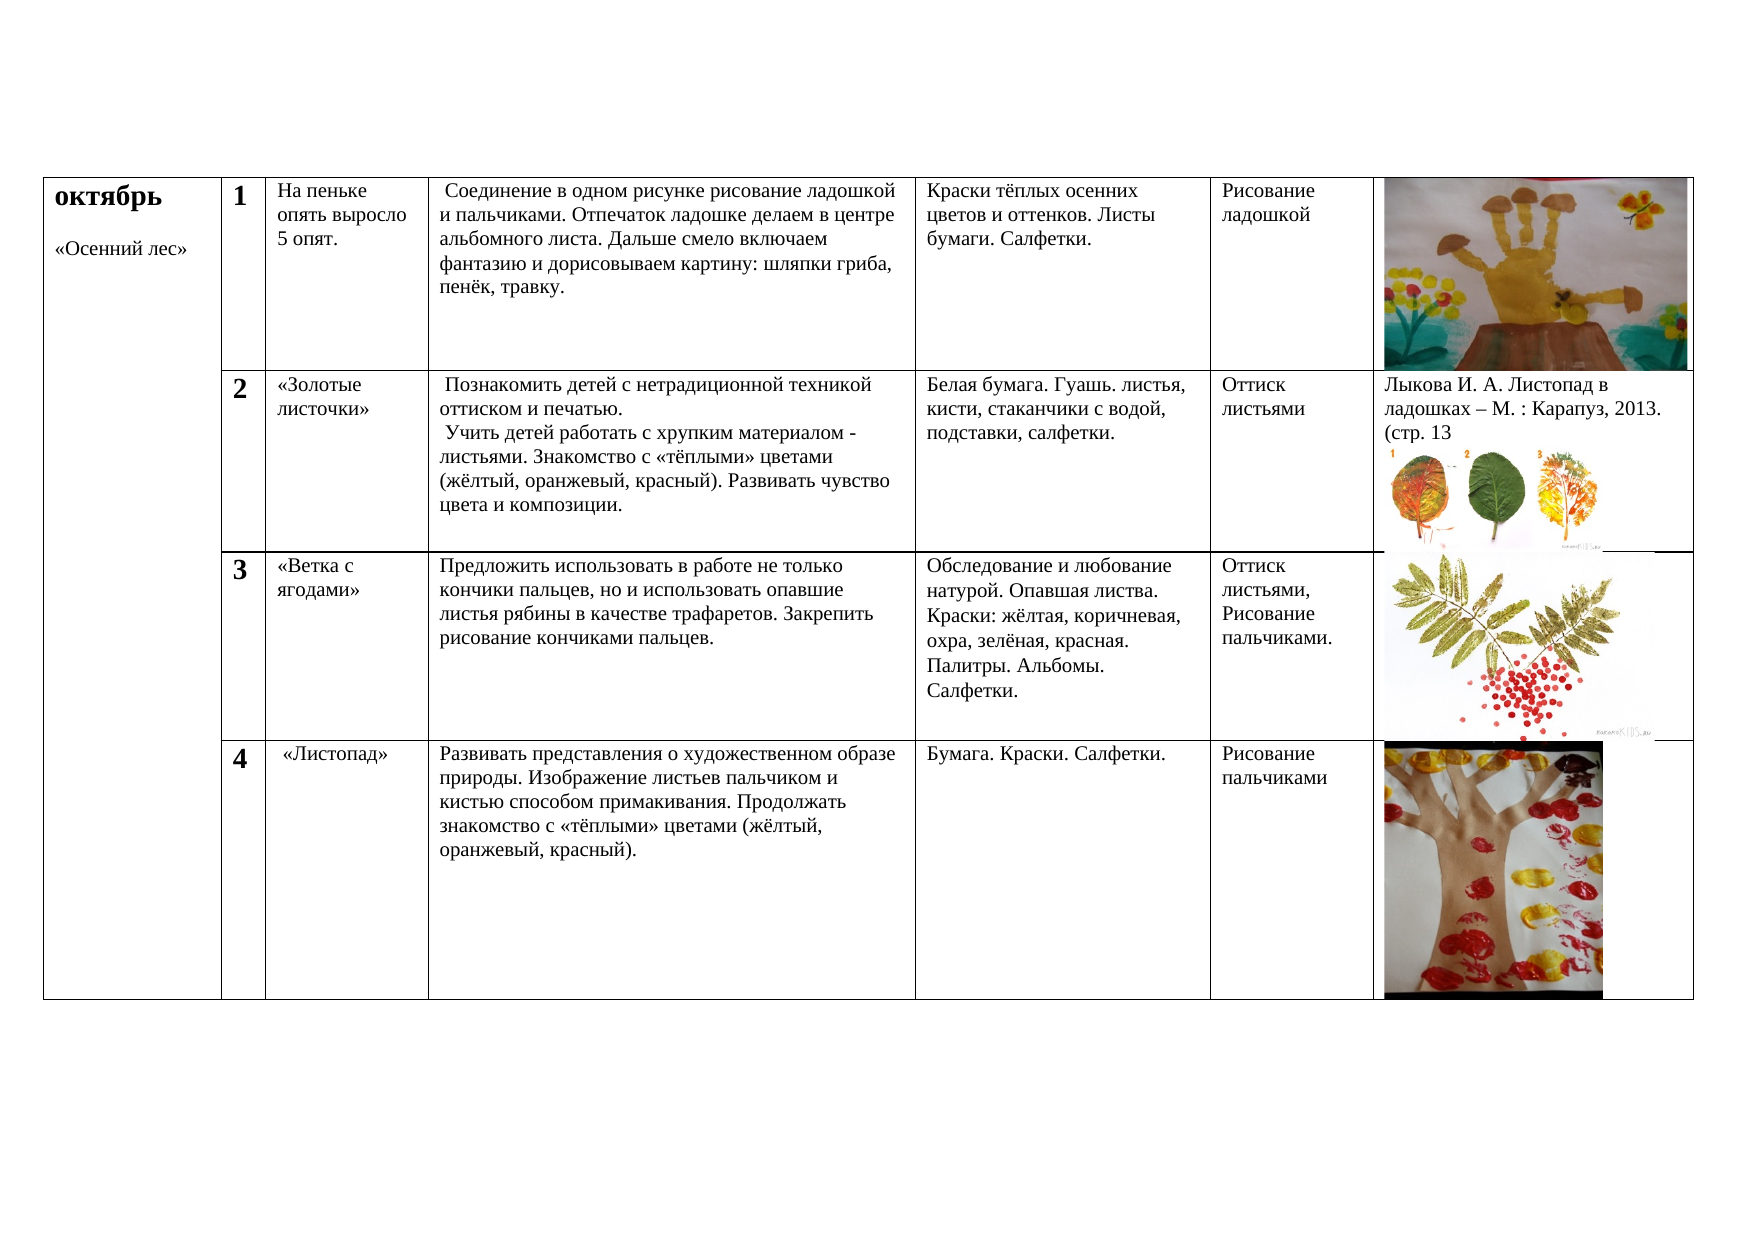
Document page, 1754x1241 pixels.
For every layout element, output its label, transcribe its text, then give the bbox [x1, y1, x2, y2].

table_cell «Золотые листочки» [266, 371, 428, 551]
table_cell [1374, 178, 1384, 370]
table_cell Краски тёплых осенних цветов и оттенков. Листы бумаги. Салфетки. [916, 178, 1210, 370]
table_cell Рисование пальчиками [1211, 741, 1373, 998]
table_cell [1374, 741, 1384, 998]
picture [1384, 443, 1655, 999]
picture [1384, 178, 1688, 371]
table_cell Бумага. Краски. Салфетки. [916, 741, 1210, 998]
table_cell Соединение в одном рисунке рисование ладошкой и пальчиками. Отпечаток ладошке делаем в центре альбомного листа. Дальше смело включаем фантазию и дорисовываем картину: шляпки гриба, пенёк, травку. [429, 178, 915, 370]
table_cell октябрь «Осенний лес» [44, 178, 221, 998]
table_cell На пеньке опять выросло 5 опят. [266, 178, 428, 370]
table_cell Оттиск листьями, Рисование пальчиками. [1211, 553, 1373, 740]
table_cell [1603, 741, 1693, 998]
table_cell 1 [222, 178, 265, 370]
table_cell [1374, 553, 1384, 740]
table_cell Рисование ладошкой [1211, 178, 1373, 370]
table_cell [1655, 553, 1693, 740]
table_cell [1688, 178, 1693, 370]
table_cell Обследование и любование натурой. Опавшая листва. Краски: жёлтая, коричневая, охра, зелёная, красная. Палитры. Альбомы. Салфетки. [916, 553, 1210, 740]
table_cell Развивать представления о художественном образе природы. Изображение листьев пальчиком и кистью способом примакивания. Продолжать знакомство с «тёплыми» цветами (жёлтый, оранжевый, красный). [429, 741, 915, 998]
table_cell «Листопад» [266, 741, 428, 998]
table_cell 2 [222, 371, 265, 551]
table_cell 4 [222, 741, 265, 998]
table_cell Познакомить детей с нетрадиционной техникой оттиском и печатью. Учить детей работать с хрупким материалом - листьями. Знакомство с «тёплыми» цветами (жёлтый, оранжевый, красный). Развивать чувство цвета и композиции. [429, 371, 915, 551]
table_cell Оттиск листьями [1211, 371, 1373, 551]
table_cell Лыкова И. А. Листопад в ладошках – М. : Карапуз, 2013. (стр. 13 [1374, 371, 1693, 551]
table_cell Предложить использовать в работе не только кончики пальцев, но и использовать опавшие листья рябины в качестве трафаретов. Закрепить рисование кончиками пальцев. [429, 553, 915, 740]
table_cell «Ветка с ягодами» [266, 553, 428, 740]
table_cell 3 [222, 553, 265, 740]
table_cell Белая бумага. Гуашь. листья, кисти, стаканчики с водой, подставки, салфетки. [916, 371, 1210, 551]
